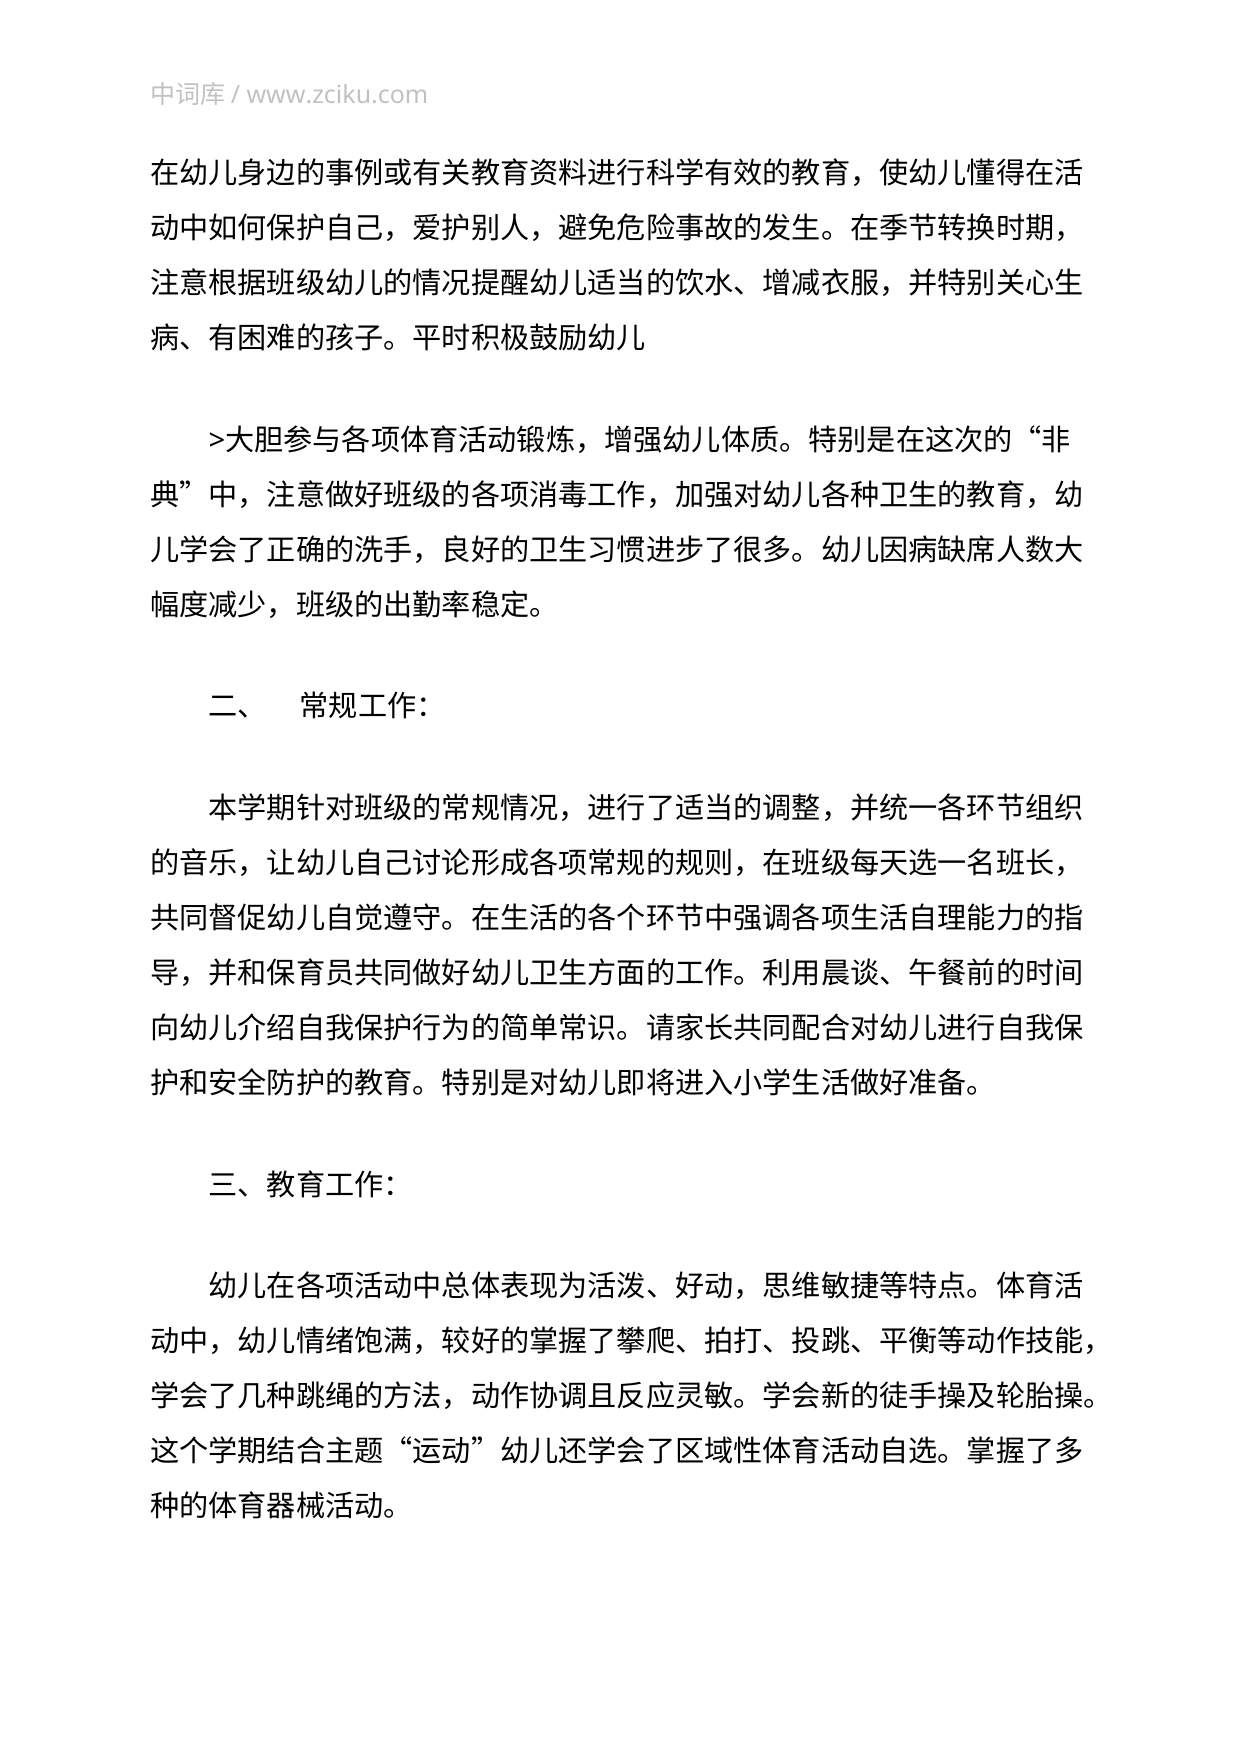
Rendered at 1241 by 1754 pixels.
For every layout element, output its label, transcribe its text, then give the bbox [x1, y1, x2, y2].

text >大胆参与各项体育活动锻炼，增强幼儿体质。特别是在这次的“非典”中，注意做好班级的各项消毒工作，加强对幼儿各种卫生的教育，幼儿学会了正确的洗手，良好的卫生习惯进步了很多。幼儿因病缺席人数大幅度减少，班级的出勤率稳定。 [150, 416, 1090, 623]
text 三、教育工作： [150, 1161, 1090, 1203]
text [150, 150, 1090, 357]
text 二、 常规工作： [150, 683, 1090, 725]
text 幼儿在各项活动中总体表现为活泼、好动，思维敏捷等特点。体育活动中，幼儿情绪饱满，较好的掌握了攀爬、拍打、投跳、平衡等动作技能，学会了几种跳绳的方法，动作协调且反应灵敏。学会新的徒手操及轮胎操。这个学期结合主题“运动”幼儿还学会了区域性体育活动自选。掌握了多种的体育器械活动。 [150, 1263, 1090, 1525]
text 本学期针对班级的常规情况，进行了适当的调整，并统一各环节组织的音乐，让幼儿自己讨论形成各项常规的规则，在班级每天选一名班长，共同督促幼儿自觉遵守。在生活的各个环节中强调各项生活自理能力的指导，并和保育员共同做好幼儿卫生方面的工作。利用晨谈、午餐前的时间向幼儿介绍自我保护行为的简单常识。请家长共同配合对幼儿进行自我保护和安全防护的教育。特别是对幼儿即将进入小学生活做好准备。 [150, 785, 1090, 1102]
